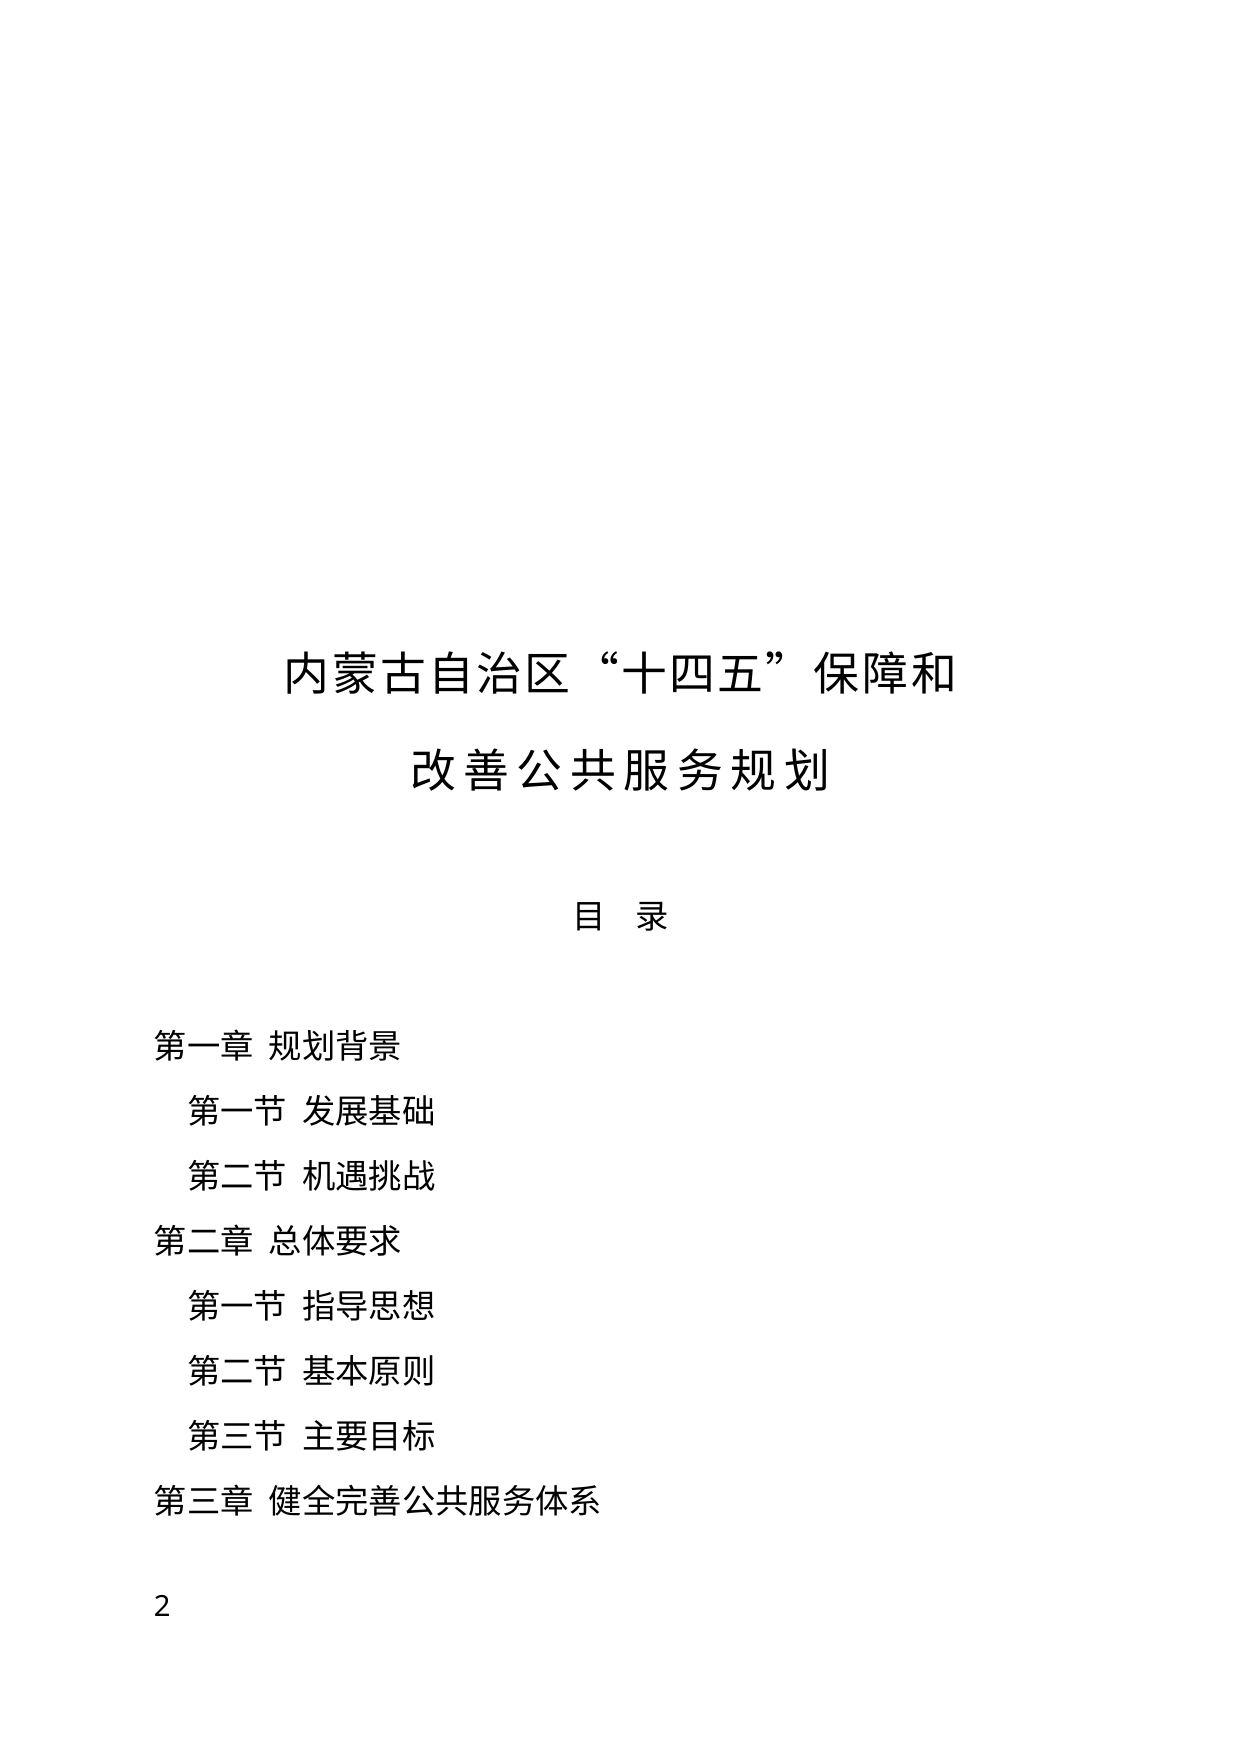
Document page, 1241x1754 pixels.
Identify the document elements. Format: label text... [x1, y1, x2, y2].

text 第三节 主要目标 [153, 1401, 1087, 1466]
text 第三章 健全完善公共服务体系 [153, 1466, 1087, 1531]
text 内蒙古自治区“十四五”保障和 [153, 621, 1087, 719]
text 第一节 发展基础 [153, 1076, 1087, 1141]
text 第二章 总体要求 [153, 1206, 1087, 1271]
text 目 录 [153, 881, 1087, 946]
text 第二节 机遇挑战 [153, 1141, 1087, 1206]
text 第一章 规划背景 [153, 1011, 1087, 1076]
text 第二节 基本原则 [153, 1336, 1087, 1401]
text 改善公共服务规划 [153, 719, 1087, 816]
text 第一节 指导思想 [153, 1271, 1087, 1336]
